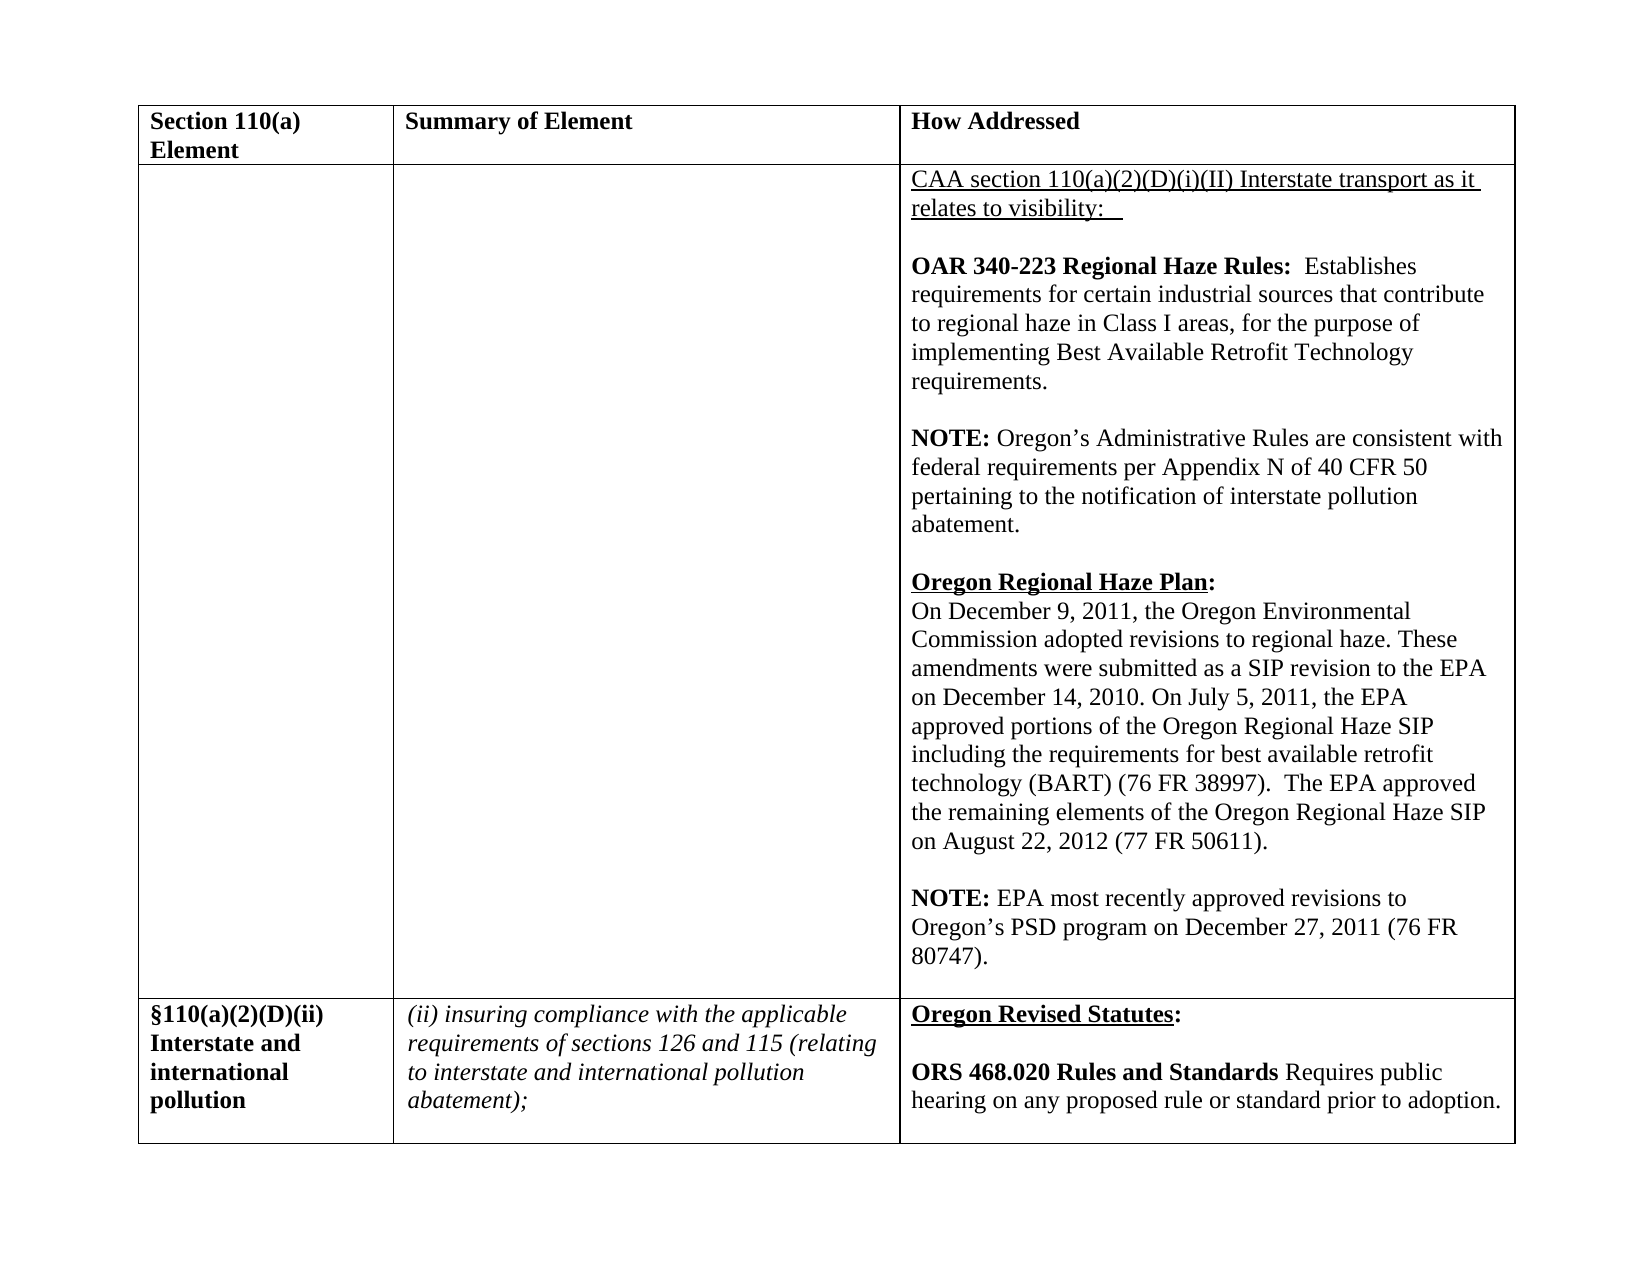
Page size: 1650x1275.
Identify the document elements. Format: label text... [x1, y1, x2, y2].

table_header Section 110(a) Element [139, 106, 393, 163]
table_header How Addressed [901, 106, 1514, 163]
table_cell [394, 165, 899, 998]
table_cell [901, 999, 1514, 1143]
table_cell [139, 165, 393, 998]
table_header Summary of Element [394, 106, 899, 163]
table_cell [139, 999, 393, 1143]
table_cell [394, 999, 899, 1143]
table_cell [901, 165, 1514, 998]
